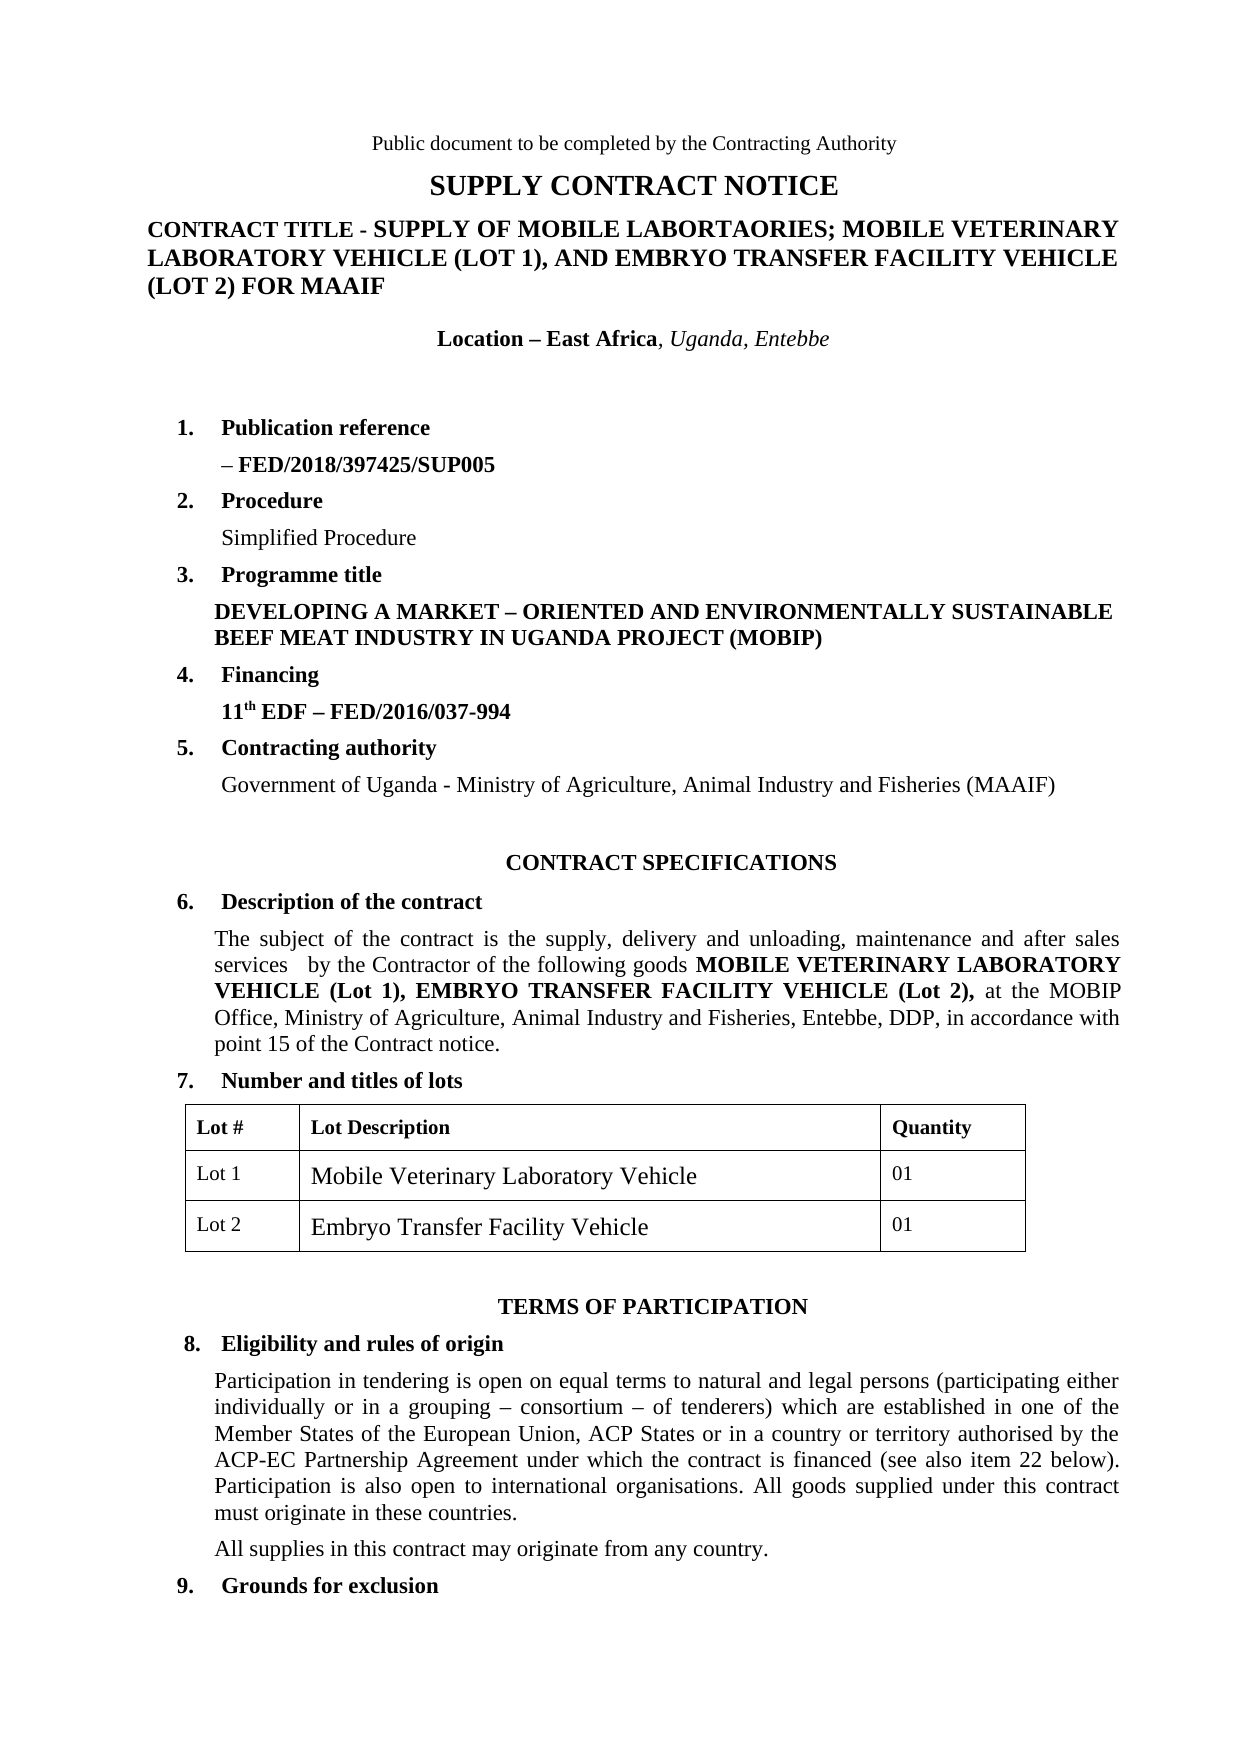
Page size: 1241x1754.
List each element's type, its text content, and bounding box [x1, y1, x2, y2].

text SUPPLY CONTRACT NOTICE [147, 168, 1121, 201]
table_cell 01 [881, 1151, 1025, 1200]
list Contracting authority [177, 734, 1121, 761]
text Location – East Africa, Uganda, Entebbe [147, 325, 1121, 351]
subtitle DEVELOPING A MARKET – ORIENTED AND ENVIRONMENTALLY SUSTAINABLE BEEF MEAT INDUSTRY IN UGANDA PROJECT (MOBIP) [214, 598, 1121, 651]
list The subject of the contract is the supply, delivery and unloading, maintenance and after sales services by the Contractor of the following goods MOBILE VETERINARY LABORATORY VEHICLE (Lot 1), EMBRYO TRANSFER FACILITY VEHICLE (Lot 2), at the MOBIP Office, Ministry of Agriculture, Animal Industry and Fisheries, Entebbe, DDP, in accordance with point 15 of the Contract notice. [214, 924, 1121, 1056]
table_header Lot Description [300, 1105, 880, 1149]
table_cell Mobile Veterinary Laboratory Vehicle [300, 1151, 880, 1200]
list Procedure [177, 487, 1121, 514]
table_cell Embryo Transfer Facility Vehicle [300, 1201, 880, 1251]
table_header Quantity [881, 1105, 1025, 1149]
list Description of the contract [177, 888, 1121, 914]
list Number and titles of lots [177, 1067, 1121, 1093]
text – FED/2018/397425/SUP005 [221, 451, 1084, 477]
text Simplified Procedure [221, 524, 1121, 551]
list Grounds for exclusion [177, 1572, 1121, 1599]
text All supplies in this contract may originate from any country. [214, 1536, 1121, 1562]
list Financing [177, 661, 1121, 687]
list Programme title [177, 561, 1121, 587]
text Public document to be completed by the Contracting Authority [147, 131, 1121, 155]
list Publication reference [177, 414, 1121, 440]
text TERMS OF PARTICIPATION [184, 1293, 1121, 1320]
table_cell Lot 2 [186, 1201, 299, 1251]
table_header Lot # [186, 1105, 299, 1149]
list Eligibility and rules of origin [183, 1330, 1121, 1357]
table_cell Lot 1 [186, 1151, 299, 1200]
text Government of Uganda - Ministry of Agriculture, Animal Industry and Fisheries (MAAIF) [221, 771, 1121, 798]
table_cell 01 [881, 1201, 1025, 1251]
text CONTRACT SPECIFICATIONS [221, 849, 1121, 875]
text 11th EDF – FED/2016/037-994 [221, 698, 1084, 724]
text CONTRACT TITLE - SUPPLY OF MOBILE LABORTAORIES; MOBILE VETERINARY LABORATORY VEHICLE (LOT 1), AND EMBRYO TRANSFER FACILITY VEHICLE (LOT 2) FOR MAAIF [147, 214, 1121, 300]
text Participation in tendering is open on equal terms to natural and legal persons (participating either individually or in a grouping – consortium – of tenderers) which are established in one of the Member States of the European Union, ACP States or in a country or territory authorised by the ACP-EC Partnership Agreement under which the contract is financed (see also item 22 below). Participation is also open to international organisations. All goods supplied under this contract must originate in these countries. [214, 1367, 1121, 1525]
